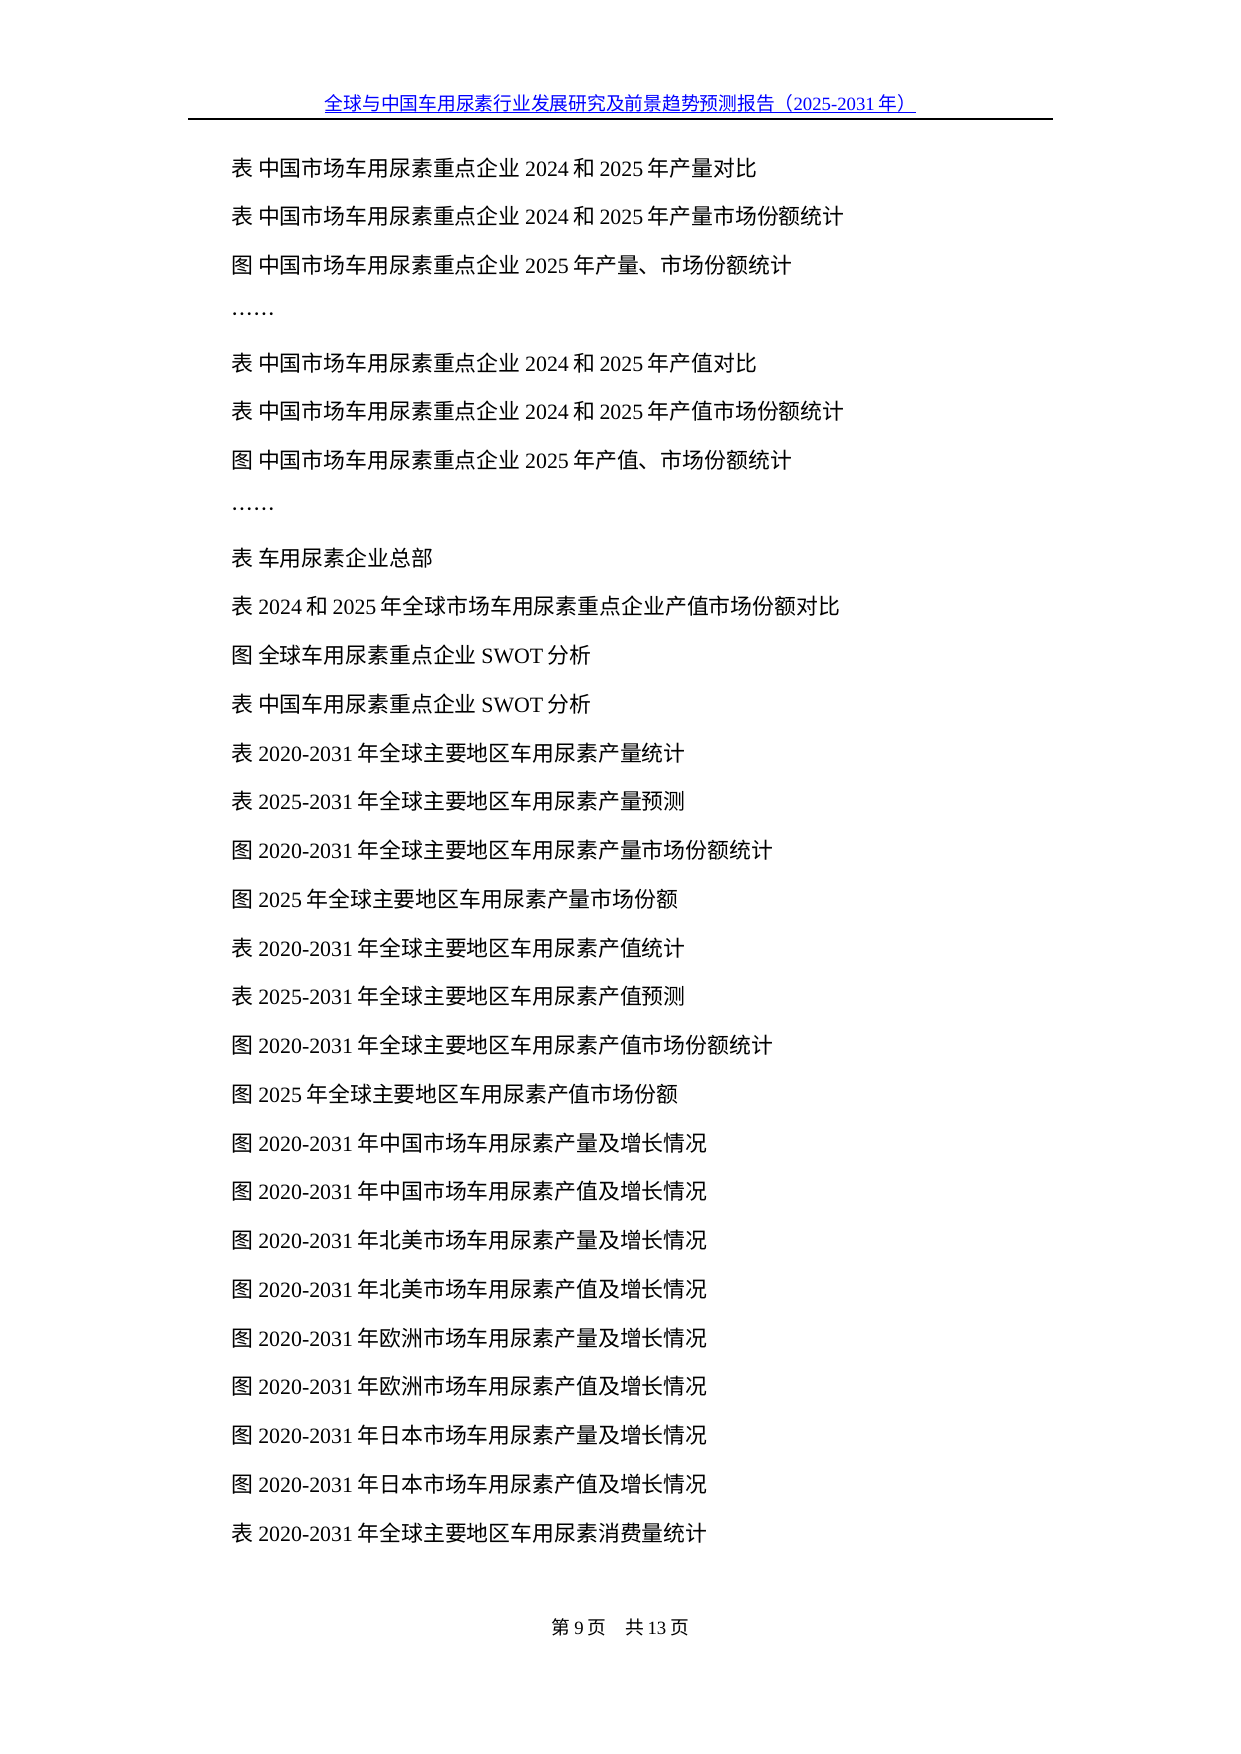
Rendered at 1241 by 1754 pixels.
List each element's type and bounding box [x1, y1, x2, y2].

text [187, 150, 1053, 1548]
